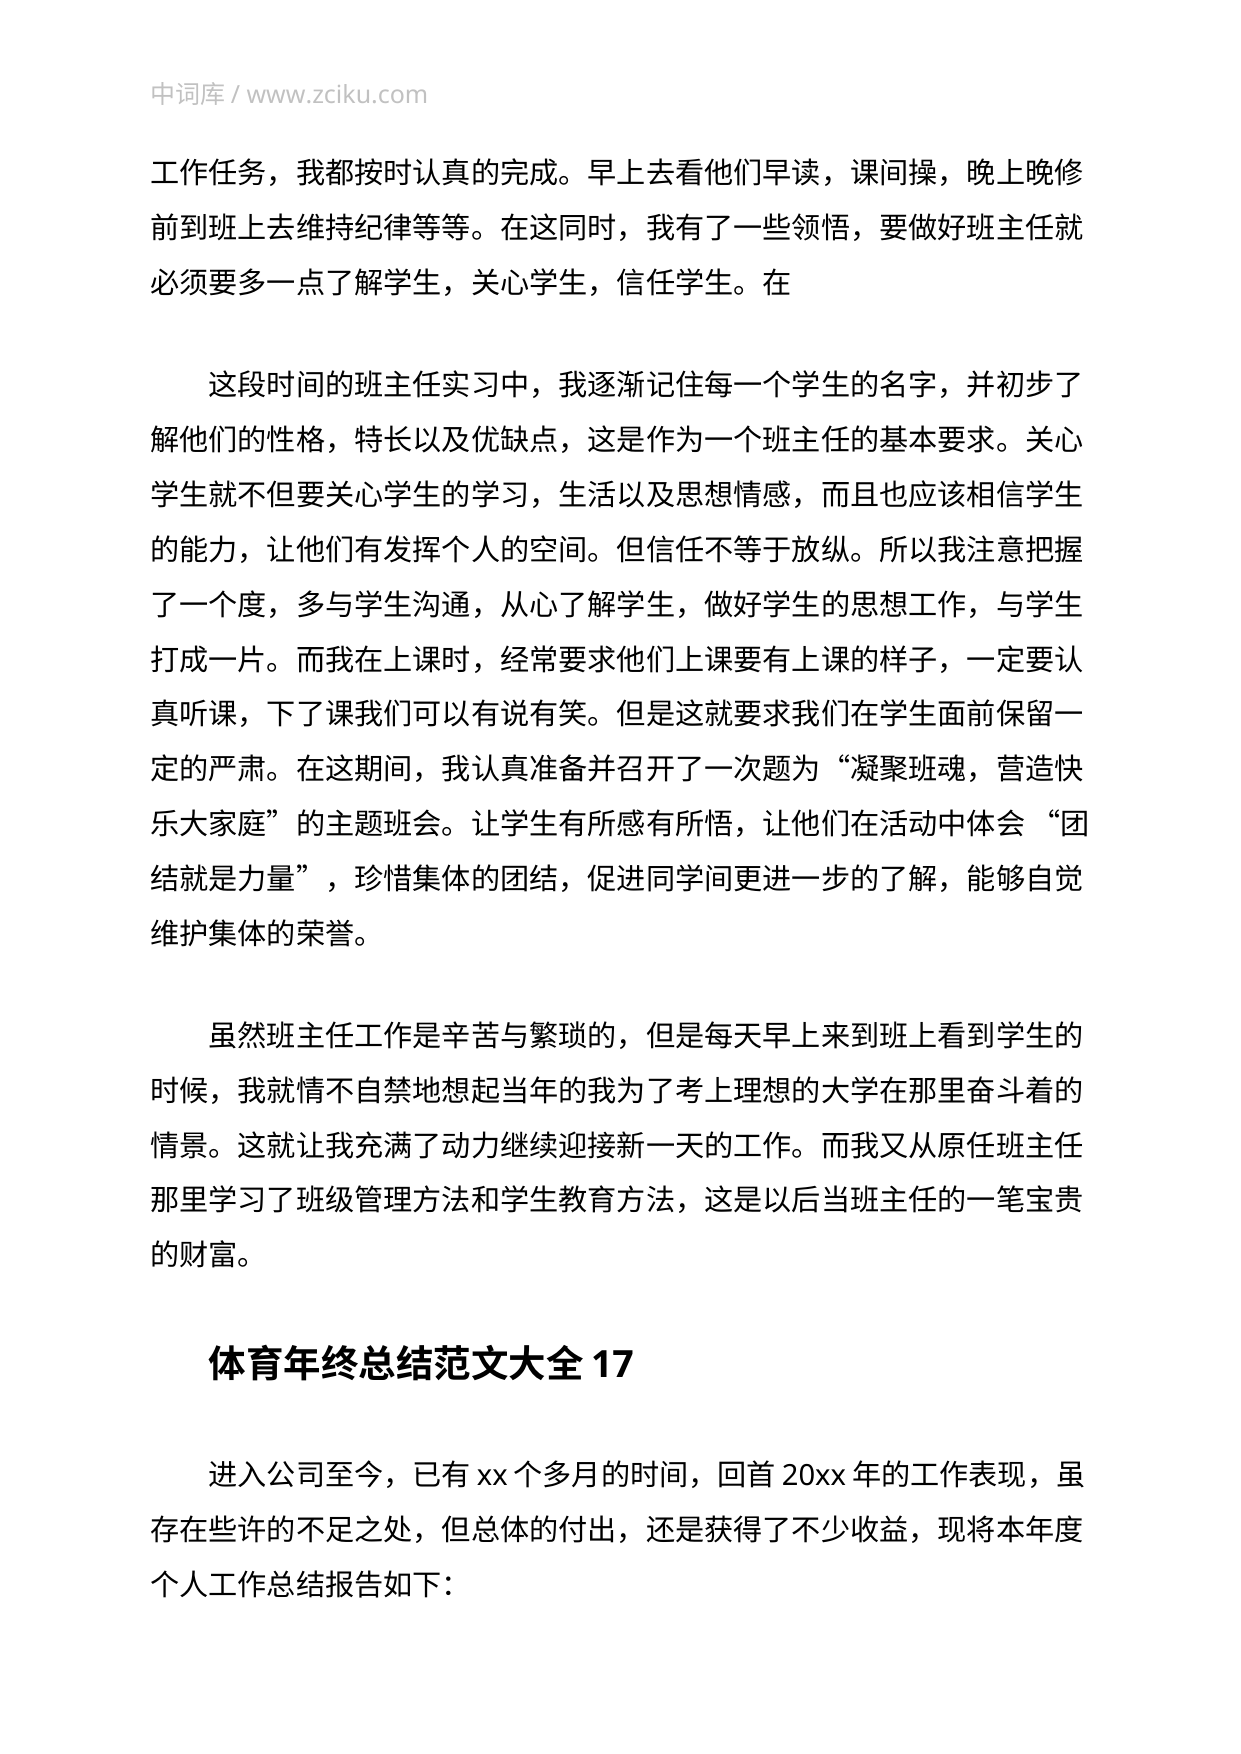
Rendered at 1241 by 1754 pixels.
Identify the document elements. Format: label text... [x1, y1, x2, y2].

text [150, 150, 1090, 302]
text 这段时间的班主任实习中，我逐渐记住每一个学生的名字，并初步了解他们的性格，特长以及优缺点，这是作为一个班主任的基本要求。关心学生就不但要关心学生的学习，生活以及思想情感，而且也应该相信学生的能力，让他们有发挥个人的空间。但信任不等于放纵。所以我注意把握了一个度，多与学生沟通，从心了解学生，做好学生的思想工作，与学生打成一片。而我在上课时，经常要求他们上课要有上课的样子，一定要认真听课，下了课我们可以有说有笑。但是这就要求我们在学生面前保留一定的严肃。在这期间，我认真准备并召开了一次题为“凝聚班魂，营造快乐大家庭”的主题班会。让学生有所感有所悟，让他们在活动中体会 “团结就是力量”，珍惜集体的团结，促进同学间更进一步的了解，能够自觉维护集体的荣誉。 [150, 362, 1090, 953]
text 体育年终总结范文大全17 [150, 1334, 1090, 1388]
text 虽然班主任工作是辛苦与繁琐的，但是每天早上来到班上看到学生的时候，我就情不自禁地想起当年的我为了考上理想的大学在那里奋斗着的情景。这就让我充满了动力继续迎接新一天的工作。而我又从原任班主任那里学习了班级管理方法和学生教育方法，这是以后当班主任的一笔宝贵的财富。 [150, 1012, 1090, 1274]
text 进入公司至今，已有xx个多月的时间，回首20xx年的工作表现，虽存在些许的不足之处，但总体的付出，还是获得了不少收益，现将本年度个人工作总结报告如下： [150, 1451, 1090, 1603]
